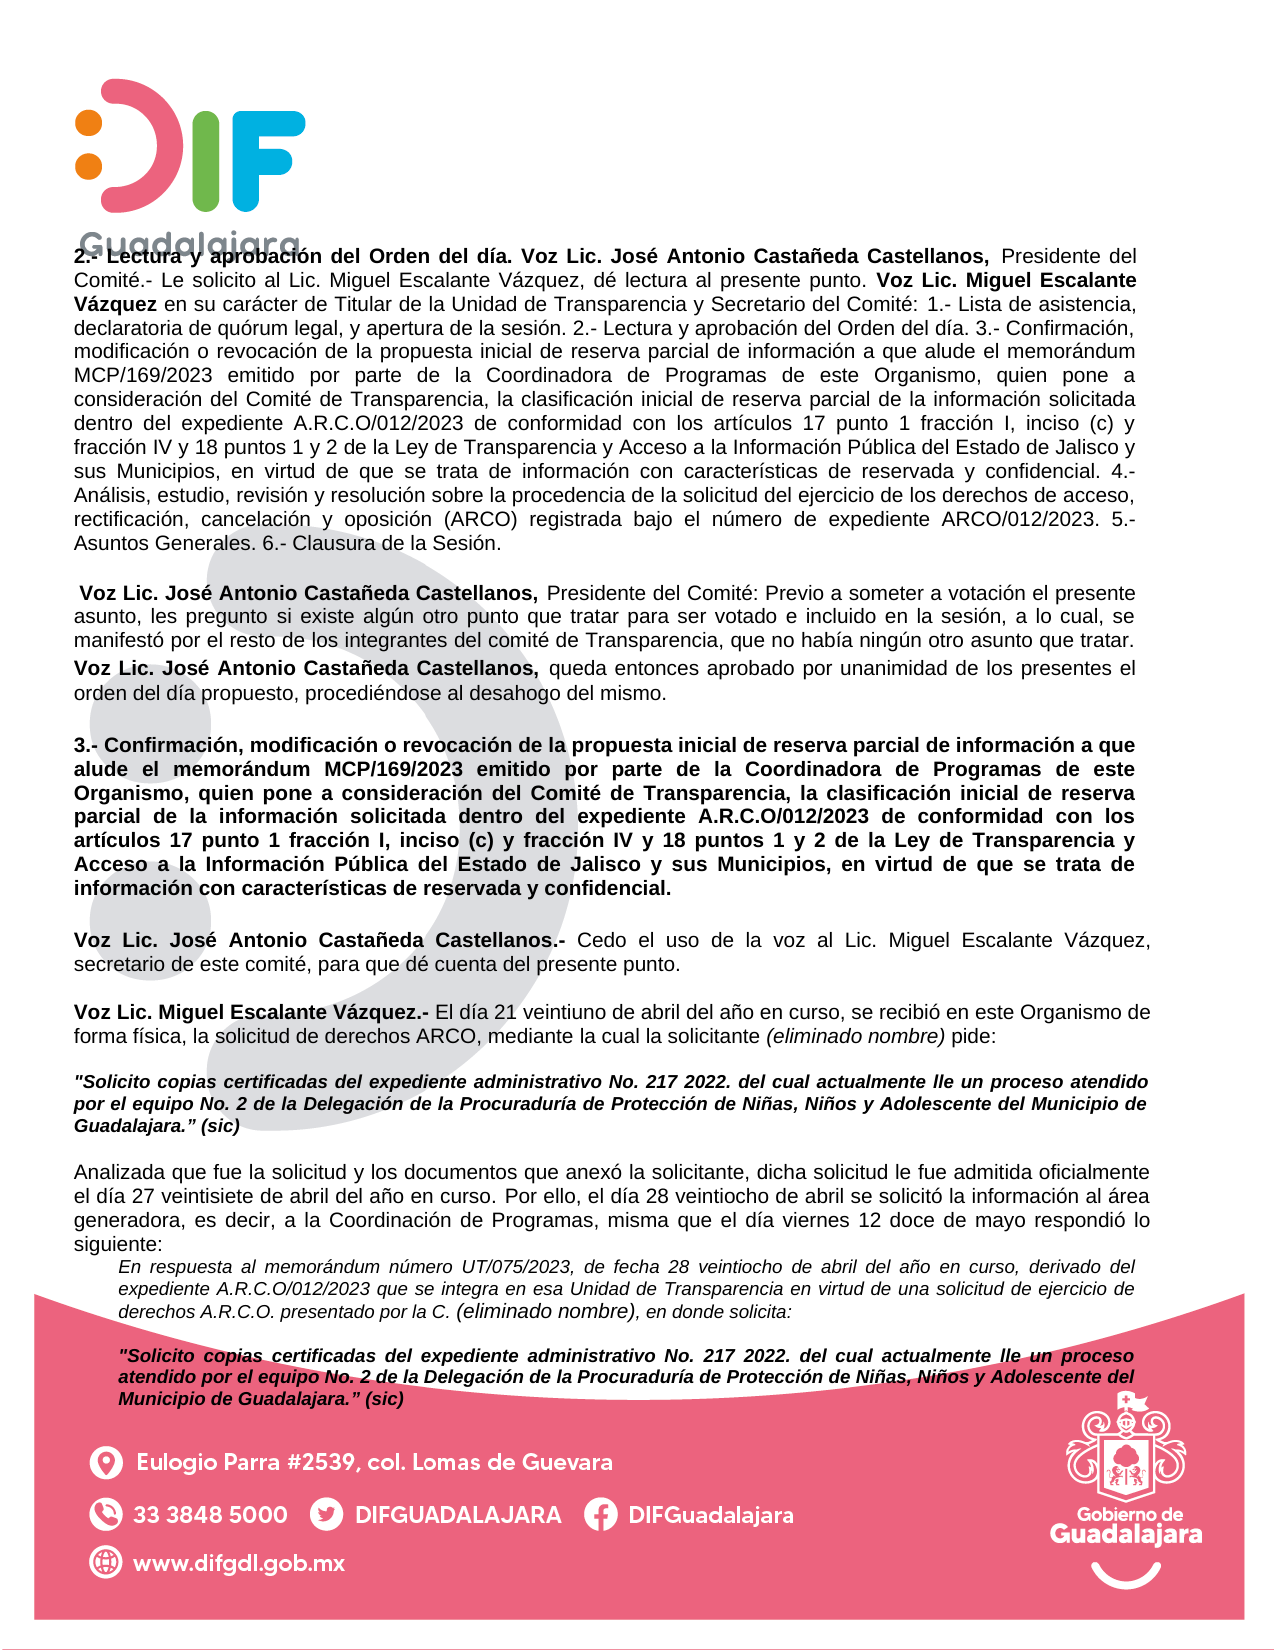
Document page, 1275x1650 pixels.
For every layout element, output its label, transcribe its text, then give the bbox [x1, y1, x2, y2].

picture [2, 4, 1274, 1650]
text En respuesta al memorándum número UT/075/2023, de fecha 28 veintiocho de abril del año en curso, derivado del expediente A.R.C.O/012/2023 que se integra en esa Unidad de Transparencia en virtud de una solicitud de ejercicio de derechos A.R.C.O. presentado por la C. (eliminado nombre), en donde solicita: [118, 1256, 1137, 1323]
text "Solicito copias certificadas del expediente administrativo No. 217 2022. del cual actualmente lle un proceso atendido por el equipo No. 2 de la Delegación de la Procuraduría de Protección de Niñas, Niños y Adolescente del Municipio de Guadalajara.” (sic) [118, 1344, 1137, 1409]
text 2.- Lectura y aprobación del Orden del día. Voz Lic. José Antonio Castañeda Castellanos, Presidente del Comité.- Le solicito al Lic. Miguel Escalante Vázquez, dé lectura al presente punto. Voz Lic. Miguel Escalante Vázquez en su carácter de Titular de la Unidad de Transparencia y Secretario del Comité: 1.- Lista de asistencia, declaratoria de quórum legal, y apertura de la sesión. 2.- Lectura y aprobación del Orden del día. 3.- Confirmación, modificación o revocación de la propuesta inicial de reserva parcial de información a que alude el memorándum MCP/169/2023 emitido por parte de la Coordinadora de Programas de este Organismo, quien pone a consideración del Comité de Transparencia, la clasificación inicial de reserva parcial de la información solicitada dentro del expediente A.R.C.O/012/2023 de conformidad con los artículos 17 punto 1 fracción I, inciso (c) y fracción IV y 18 puntos 1 y 2 de la Ley de Transparencia y Acceso a la Información Pública del Estado de Jalisco y sus Municipios, en virtud de que se trata de información con características de reservada y confidencial. 4.- Análisis, estudio, revisión y resolución sobre la procedencia de la solicitud del ejercicio de los derechos de acceso, rectificación, cancelación y oposición (ARCO) registrada bajo el número de expediente ARCO/012/2023. 5.- Asuntos Generales. 6.- Clausura de la Sesión. [74, 243, 1137, 555]
text Analizada que fue la solicitud y los documentos que anexó la solicitante, dicha solicitud le fue admitida oficialmente el día 27 veintisiete de abril del año en curso. Por ello, el día 28 veintiocho de abril se solicitó la información al área generadora, es decir, a la Coordinación de Programas, misma que el día viernes 12 doce de mayo respondió lo siguiente: [74, 1160, 1152, 1256]
text "Solicito copias certificadas del expediente administrativo No. 217 2022. del cual actualmente lle un proceso atendido por el equipo No. 2 de la Delegación de la Procuraduría de Protección de Niñas, Niños y Adolescente del Municipio de Guadalajara.” (sic) [74, 1071, 1152, 1136]
text Voz Lic. José Antonio Castañeda Castellanos, Presidente del Comité: Previo a someter a votación el presente asunto, les pregunto si existe algún otro punto que tratar para ser votado e incluido en la sesión, a lo cual, se manifestó por el resto de los integrantes del comité de Transparencia, que no había ningún otro asunto que tratar. Voz Lic. José Antonio Castañeda Castellanos, queda entonces aprobado por unanimidad de los presentes el orden del día propuesto, procediéndose al desahogo del mismo. [74, 580, 1137, 705]
text Voz Lic. Miguel Escalante Vázquez.- El día 21 veintiuno de abril del año en curso, se recibió en este Organismo de forma física, la solicitud de derechos ARCO, mediante la cual la solicitante (eliminado nombre) pide: [74, 999, 1152, 1047]
text Voz Lic. José Antonio Castañeda Castellanos.- Cedo el uso de la voz al Lic. Miguel Escalante Vázquez, secretario de este comité, para que dé cuenta del presente punto. [74, 928, 1152, 976]
list 3.- Confirmación, modificación o revocación de la propuesta inicial de reserva parcial de información a que alude el memorándum MCP/169/2023 emitido por parte de la Coordinadora de Programas de este Organismo, quien pone a consideración del Comité de Transparencia, la clasificación inicial de reserva parcial de la información solicitada dentro del expediente A.R.C.O/012/2023 de conformidad con los artículos 17 punto 1 fracción I, inciso (c) y fracción IV y 18 puntos 1 y 2 de la Ley de Transparencia y Acceso a la Información Pública del Estado de Jalisco y sus Municipios, en virtud de que se trata de información con características de reservada y confidencial. [74, 732, 1137, 900]
